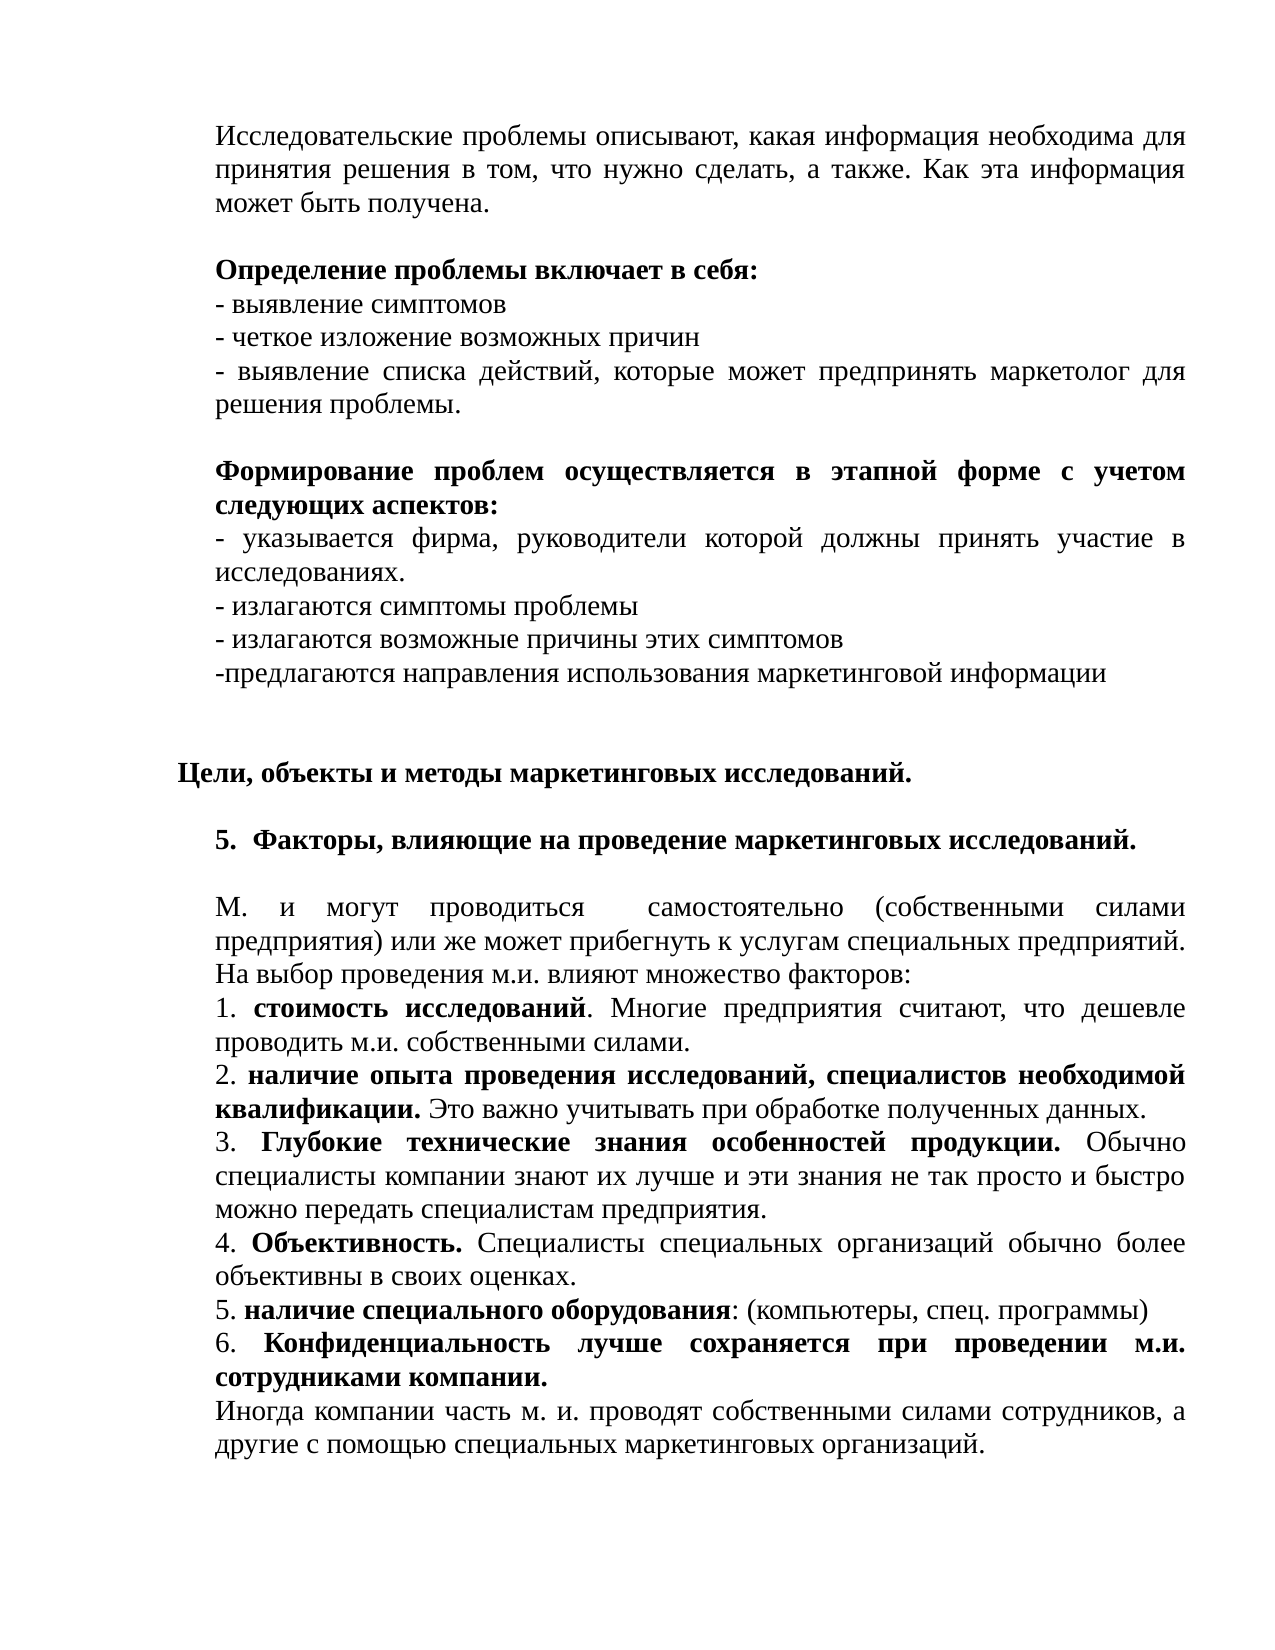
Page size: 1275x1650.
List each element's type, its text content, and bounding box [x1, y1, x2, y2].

text - выявление списка действий, которые может предпринять маркетолог для решения проблемы. [215, 353, 1186, 420]
text Иногда компании часть м. и. проводят собственными силами сотрудников, а другие с помощью специальных маркетинговых организаций. [215, 1393, 1186, 1460]
text - излагаются симптомы проблемы [215, 588, 1186, 621]
text 2. наличие опыта проведения исследований, специалистов необходимой квалификации. Это важно учитывать при обработке полученных данных. [215, 1057, 1186, 1124]
text - излагаются возможные причины этих симптомов [215, 621, 1186, 655]
text Исследовательские проблемы описывают, какая информация необходима для принятия решения в том, что нужно сделать, а также. Как эта информация может быть получена. [215, 118, 1186, 219]
text 3. Глубокие технические знания особенностей продукции. Обычно специалисты компании знают их лучше и эти знания не так просто и быстро можно передать специалистам предприятия. [215, 1124, 1186, 1225]
text М. и могут проводиться самостоятельно (собственными силами предприятия) или же может прибегнуть к услугам специальных предприятий. На выбор проведения м.и. влияют множество факторов: [215, 889, 1186, 990]
text 5. Факторы, влияющие на проведение маркетинговых исследований. [215, 822, 1186, 856]
text Формирование проблем осуществляется в этапной форме с учетом следующих аспектов: [215, 453, 1186, 521]
text - четкое изложение возможных причин [215, 319, 1186, 353]
text - выявление симптомов [215, 286, 1186, 319]
text 4. Объективность. Специалисты специальных организаций обычно более объективны в своих оценках. [215, 1225, 1186, 1292]
text 1. стоимость исследований. Многие предприятия считают, что дешевле проводить м.и. собственными силами. [215, 990, 1186, 1057]
text 5. наличие специального оборудования: (компьютеры, спец. программы) [215, 1292, 1186, 1326]
text Определение проблемы включает в себя: [215, 252, 1186, 286]
text 6. Конфиденциальность лучше сохраняется при проведении м.и. сотрудниками компании. [215, 1326, 1186, 1393]
text Цели, объекты и методы маркетинговых исследований. [177, 755, 1186, 789]
text - указывается фирма, руководители которой должны принять участие в исследованиях. [215, 521, 1186, 588]
text -предлагаются направления использования маркетинговой информации [215, 655, 1186, 688]
